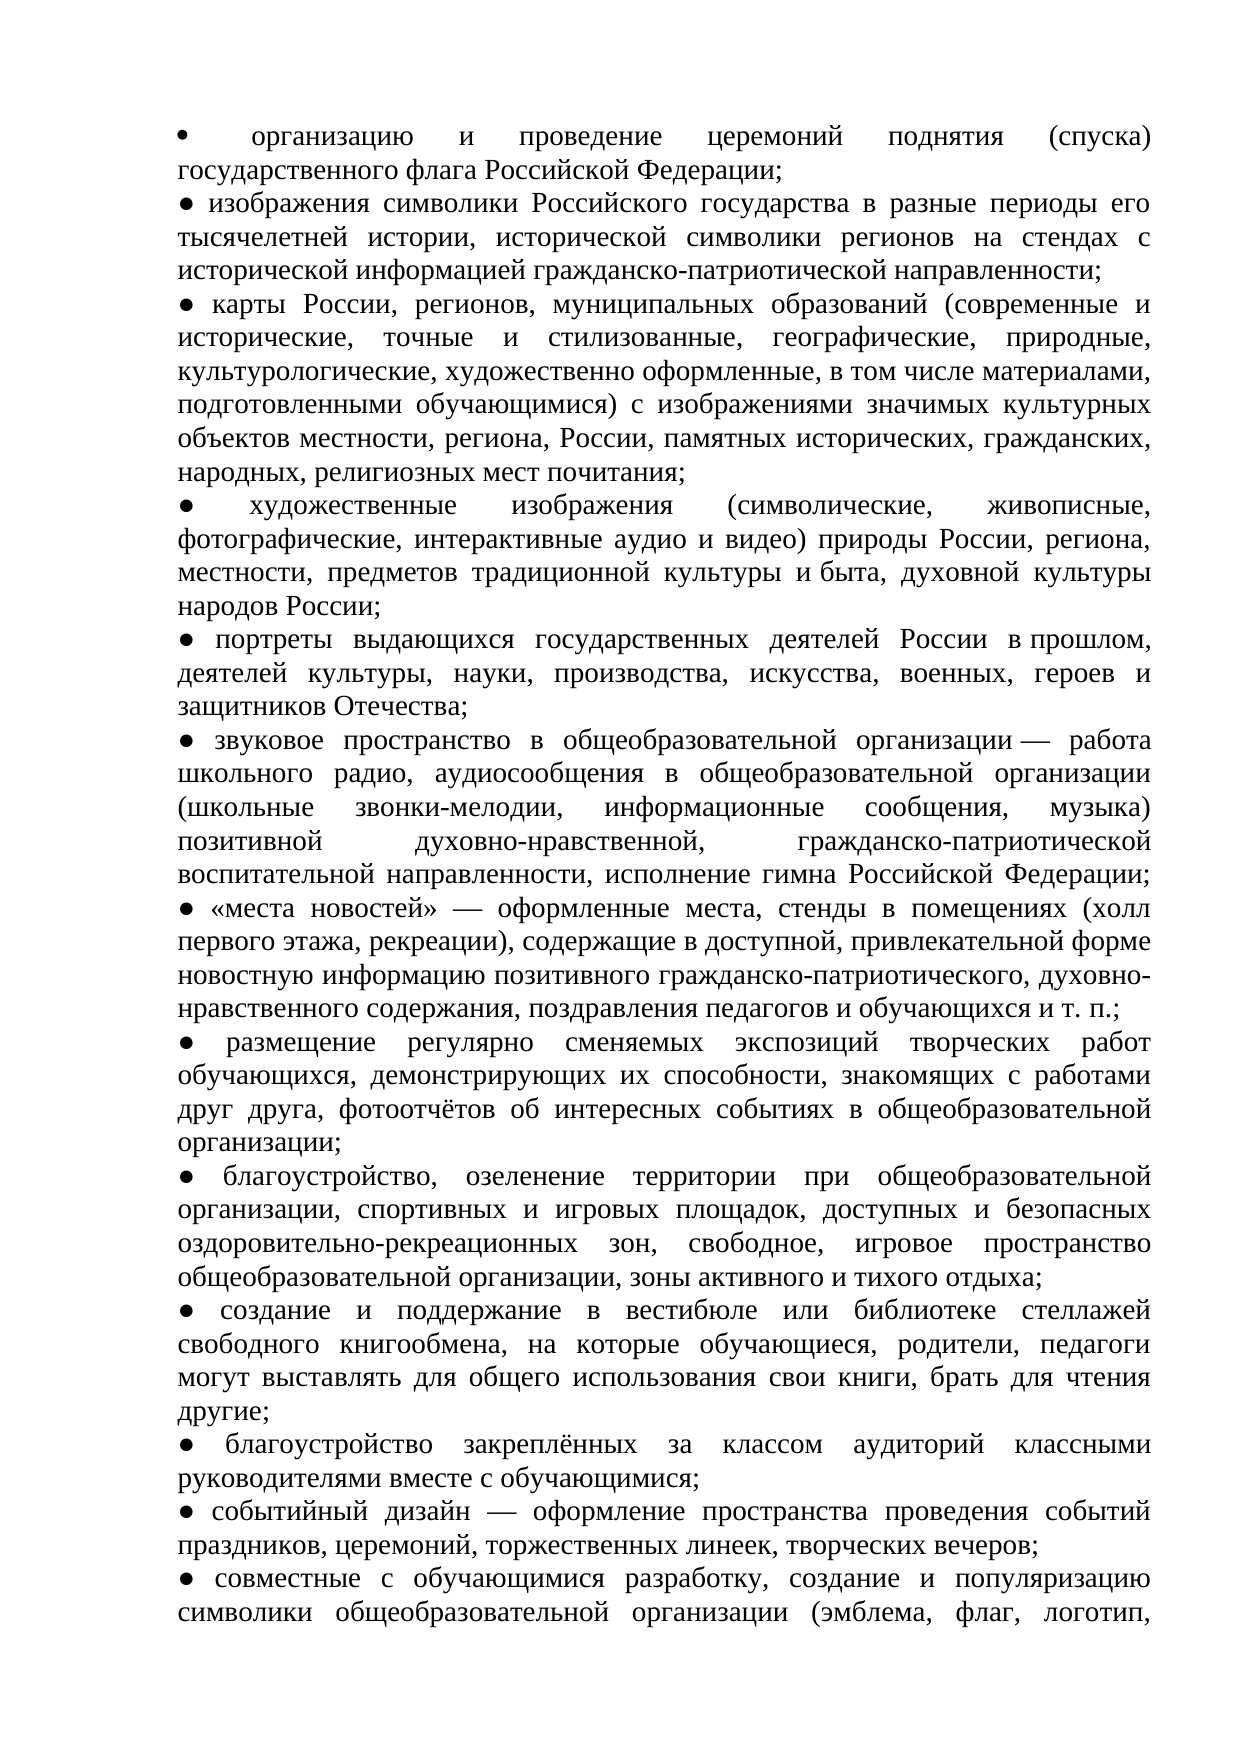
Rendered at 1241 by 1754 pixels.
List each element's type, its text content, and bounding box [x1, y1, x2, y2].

text ● размещение регулярно сменяемых экспозиций творческих работ обучающихся, демонстрирующих их способности, знакомящих с работами друг друга, фотоотчётов об интересных событиях в общеобразовательной организации; [177, 1024, 1152, 1158]
list организацию и проведение церемоний поднятия (спуска) государственного флага Российской Федерации; [177, 118, 1152, 185]
text ● благоустройство закреплённых за классом аудиторий классными руководителями вместе с обучающимися; [177, 1426, 1152, 1493]
text ● создание и поддержание в вестибюле или библиотеке стеллажей свободного книгообмена, на которые обучающиеся, родители, педагоги могут выставлять для общего использования свои книги, брать для чтения другие; [177, 1292, 1152, 1426]
text ● портреты выдающихся государственных деятелей России в прошлом, деятелей культуры, науки, производства, искусства, военных, героев и защитников Отечества; [177, 621, 1152, 722]
text ● изображения символики Российского государства в разные периоды его тысячелетней истории, исторической символики регионов на стендах с исторической информацией гражданско-патриотической направленности; [177, 185, 1152, 286]
text ● художественные изображения (символические, живописные, фотографические, интерактивные аудио и видео) природы России, региона, местности, предметов традиционной культуры и быта, духовной культуры народов России; [177, 487, 1152, 621]
text ● благоустройство, озеленение территории при общеобразовательной организации, спортивных и игровых площадок, доступных и безопасных оздоровительно-рекреационных зон, свободное, игровое пространство общеобразовательной организации, зоны активного и тихого отдыха; [177, 1158, 1152, 1292]
text ● карты России, регионов, муниципальных образований (современные и исторические, точные и стилизованные, географические, природные, культурологические, художественно оформленные, в том числе материалами, подготовленными обучающимися) с изображениями значимых культурных объектов местности, региона, России, памятных исторических, гражданских, народных, религиозных мест почитания; [177, 286, 1152, 487]
text ● звуковое пространство в общеобразовательной организации — работа школьного радио, аудиосообщения в общеобразовательной организации (школьные звонки-мелодии, информационные сообщения, музыка) позитивной духовно-нравственной, гражданско-патриотической воспитательной направленности, исполнение гимна Российской Федерации; ● «места новостей» — оформленные места, стенды в помещениях (холл первого этажа, рекреации), содержащие в доступной, привлекательной форме новостную информацию позитивного гражданско-патриотического, духовно-нравственного содержания, поздравления педагогов и обучающихся и т. п.; [177, 722, 1152, 1024]
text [177, 1561, 1152, 1628]
text ● событийный дизайн — оформление пространства проведения событий праздников, церемоний, торжественных линеек, творческих вечеров; [177, 1493, 1152, 1561]
